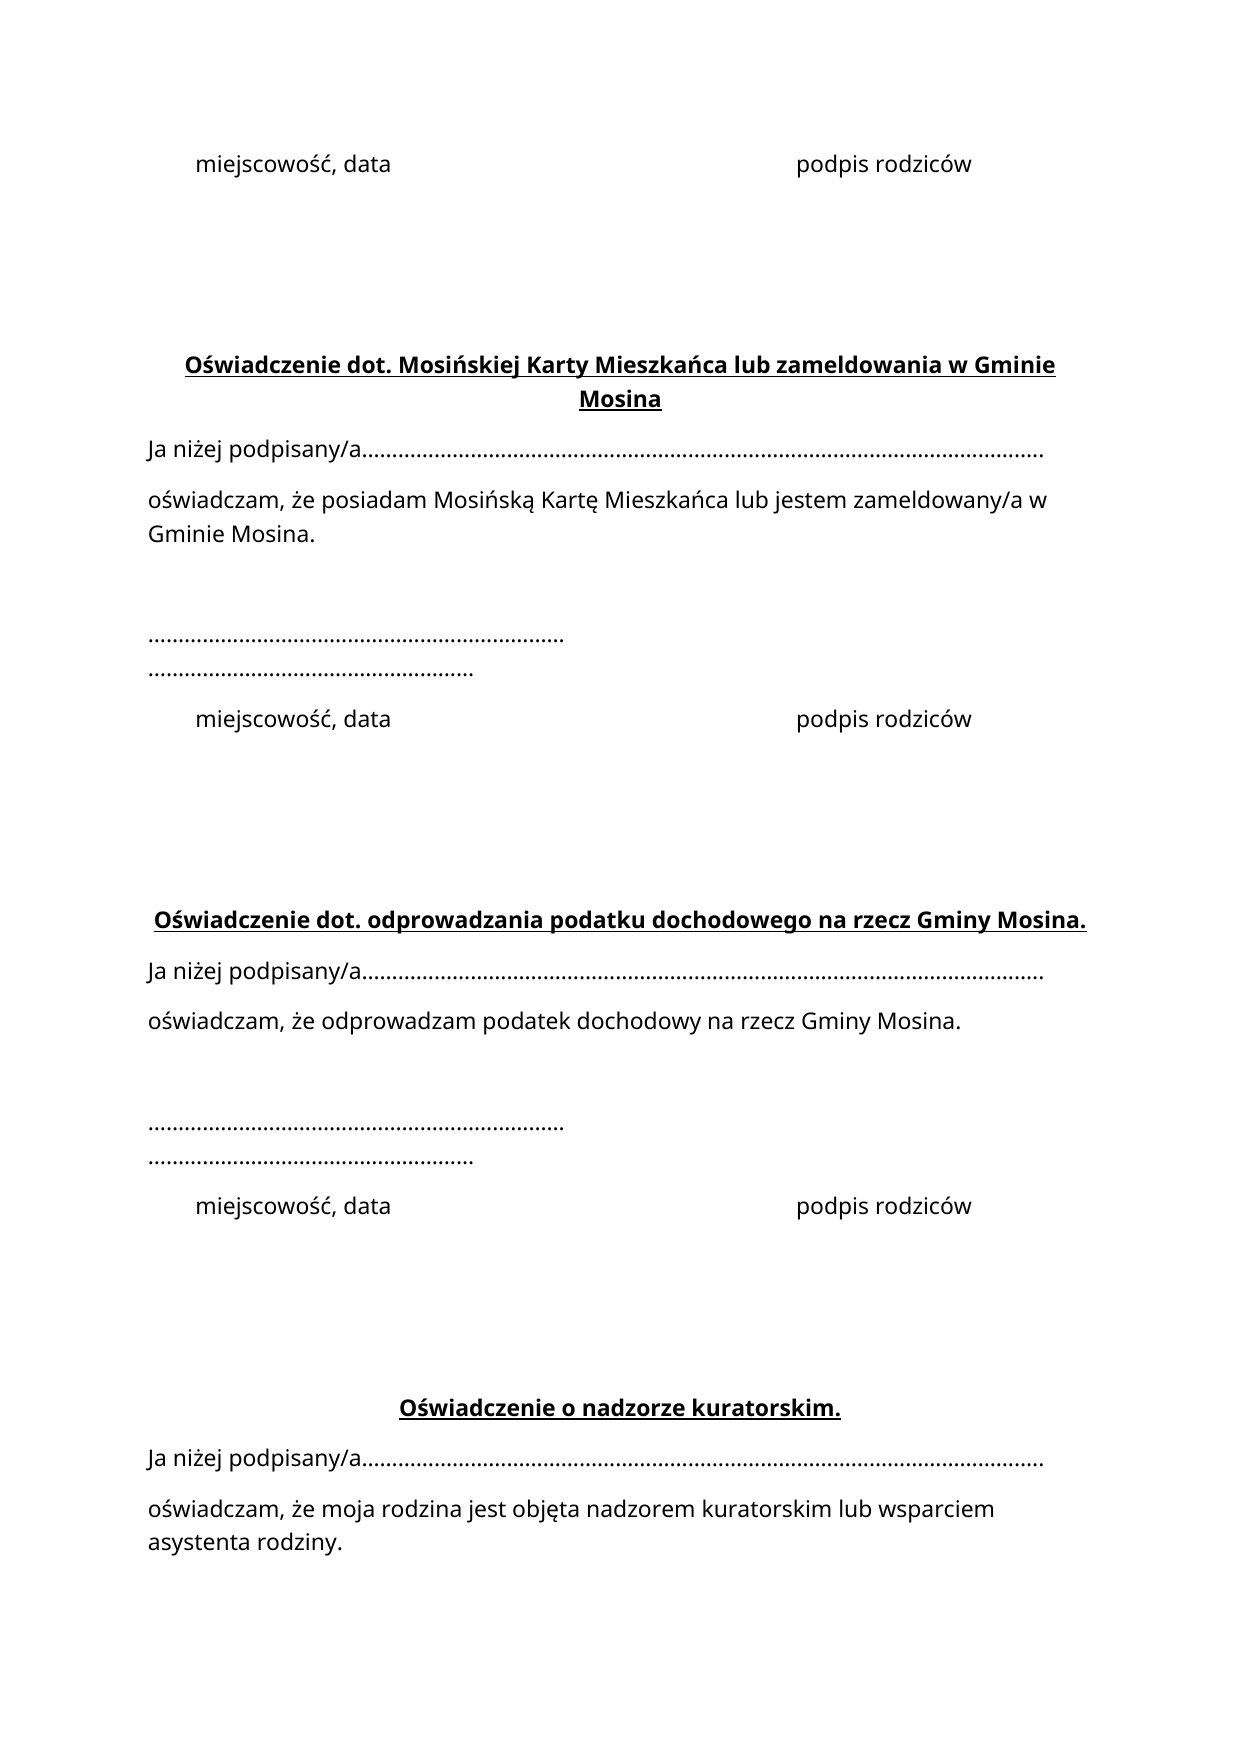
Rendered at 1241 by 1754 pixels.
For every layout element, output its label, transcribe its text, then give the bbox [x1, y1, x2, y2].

text miejscowość, data podpis rodziców [148, 703, 1093, 734]
text Ja niżej podpisany/a………………………………………………………………………………………………….. [148, 955, 1093, 986]
text Ja niżej podpisany/a………………………………………………………………………………………………….. [148, 1442, 1093, 1473]
text Oświadczenie o nadzorze kuratorskim. [148, 1392, 1093, 1423]
text Oświadczenie dot. Mosińskiej Karty Mieszkańca lub zameldowania w Gminie Mosina [148, 349, 1093, 414]
text miejscowość, data podpis rodziców [148, 148, 1093, 179]
text Ja niżej podpisany/a………………………………………………………………………………………………….. [148, 433, 1093, 465]
text Oświadczenie dot. odprowadzania podatku dochodowego na rzecz Gminy Mosina. [148, 904, 1093, 936]
text …………………………………………………………… ……………………………………………… [148, 618, 1093, 683]
text oświadczam, że moja rodzina jest objęta nadzorem kuratorskim lub wsparciem asystenta rodziny. [148, 1493, 1093, 1558]
text oświadczam, że posiadam Mosińską Kartę Mieszkańca lub jestem zameldowany/a w Gminie Mosina. [148, 484, 1093, 549]
text oświadczam, że odprowadzam podatek dochodowy na rzecz Gminy Mosina. [148, 1005, 1093, 1036]
text …………………………………………………………… ……………………………………………… [148, 1106, 1093, 1171]
text miejscowość, data podpis rodziców [148, 1190, 1093, 1221]
